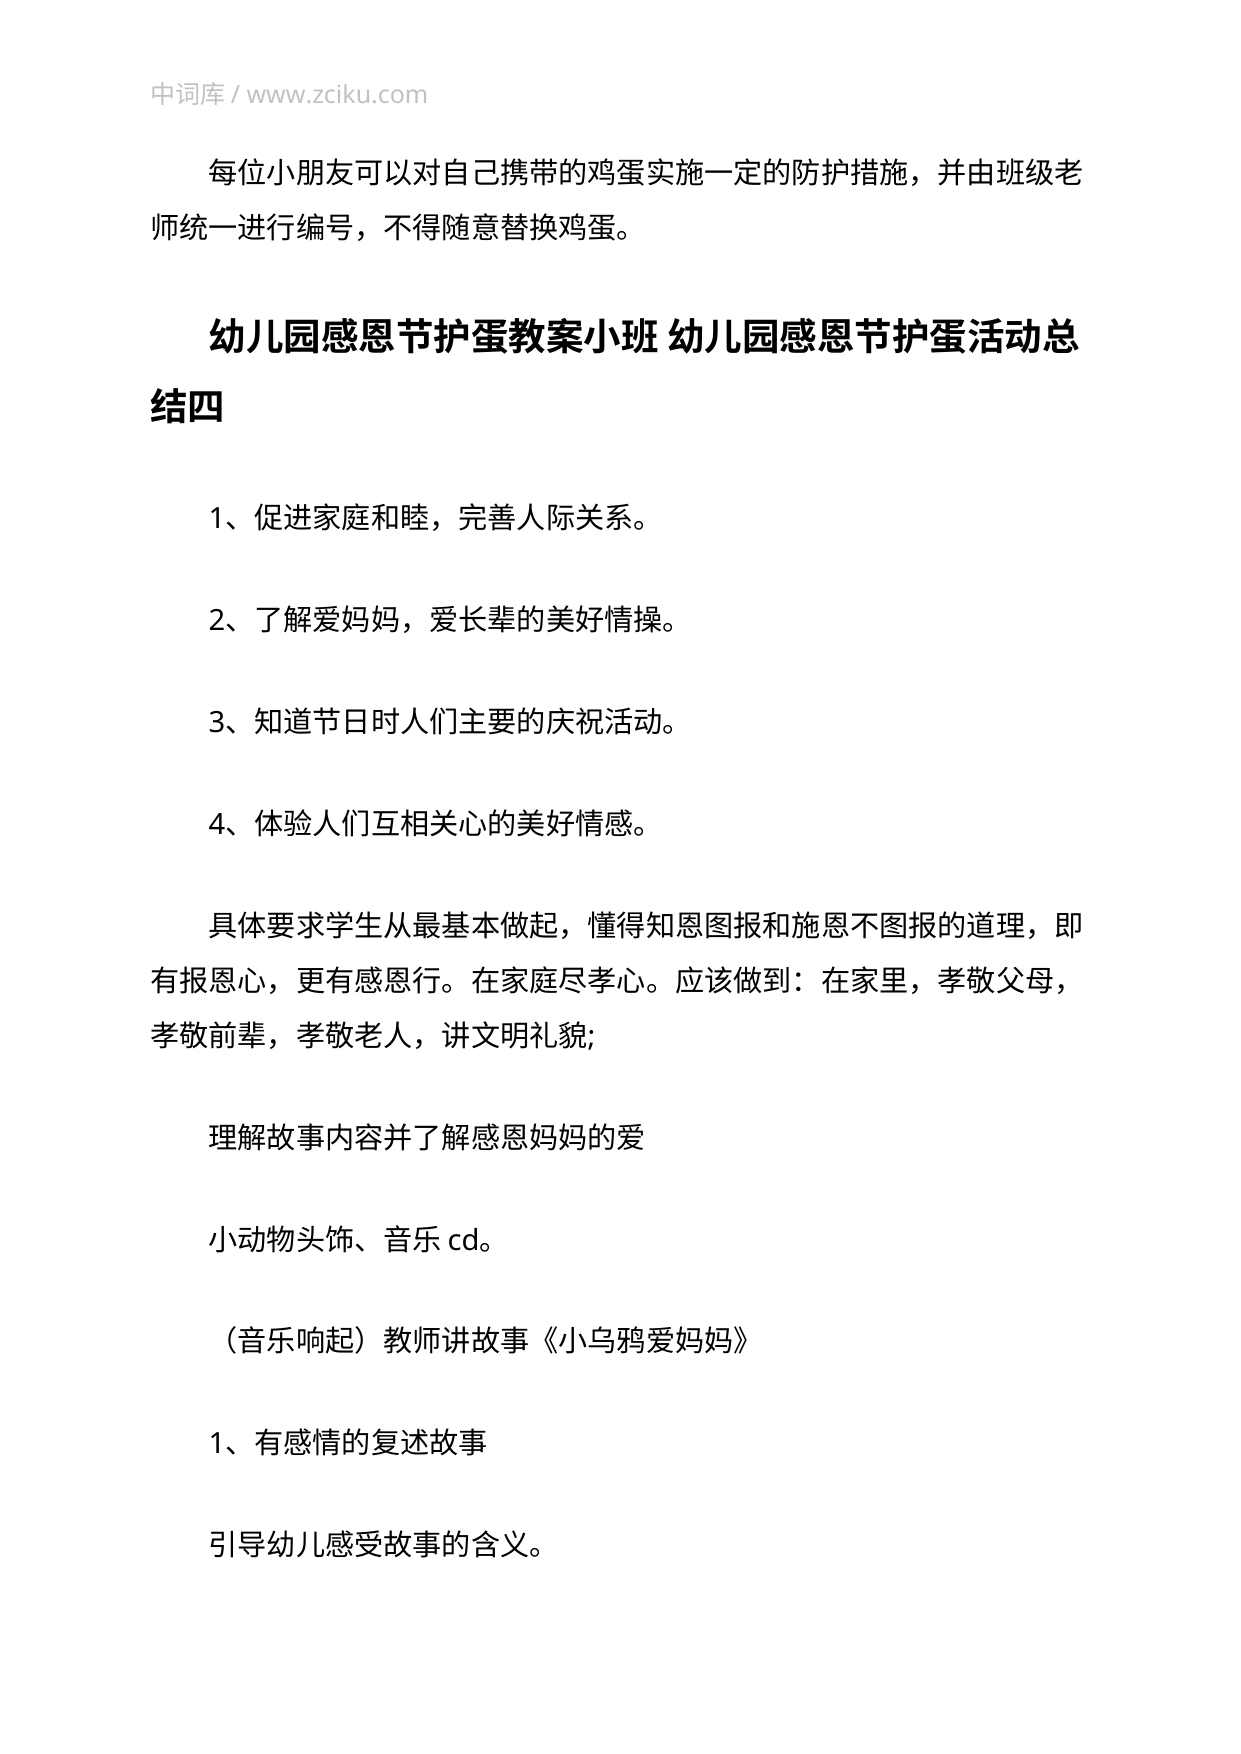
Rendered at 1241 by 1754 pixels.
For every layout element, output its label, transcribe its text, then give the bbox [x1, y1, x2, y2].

text 4、体验人们互相关心的美好情感。 [150, 801, 1090, 843]
text 具体要求学生从最基本做起，懂得知恩图报和施恩不图报的道理，即有报恩心，更有感恩行。在家庭尽孝心。应该做到：在家里，孝敬父母，孝敬前辈，孝敬老人，讲文明礼貌; [150, 902, 1090, 1055]
text 小动物头饰、音乐cd。 [150, 1216, 1090, 1258]
text 3、知道节日时人们主要的庆祝活动。 [150, 698, 1090, 741]
text 理解故事内容并了解感恩妈妈的爱 [150, 1114, 1090, 1157]
text 引导幼儿感受故事的含义。 [150, 1522, 1090, 1564]
text 1、有感情的复述故事 [150, 1420, 1090, 1462]
text （音乐响起）教师讲故事《小乌鸦爱妈妈》 [150, 1318, 1090, 1360]
text 每位小朋友可以对自己携带的鸡蛋实施一定的防护措施，并由班级老师统一进行编号，不得随意替换鸡蛋。 [150, 150, 1090, 247]
text 幼儿园感恩节护蛋教案小班 幼儿园感恩节护蛋活动总结四 [150, 307, 1090, 431]
text 1、促进家庭和睦，完善人际关系。 [150, 494, 1090, 537]
text 2、了解爱妈妈，爱长辈的美好情操。 [150, 597, 1090, 639]
